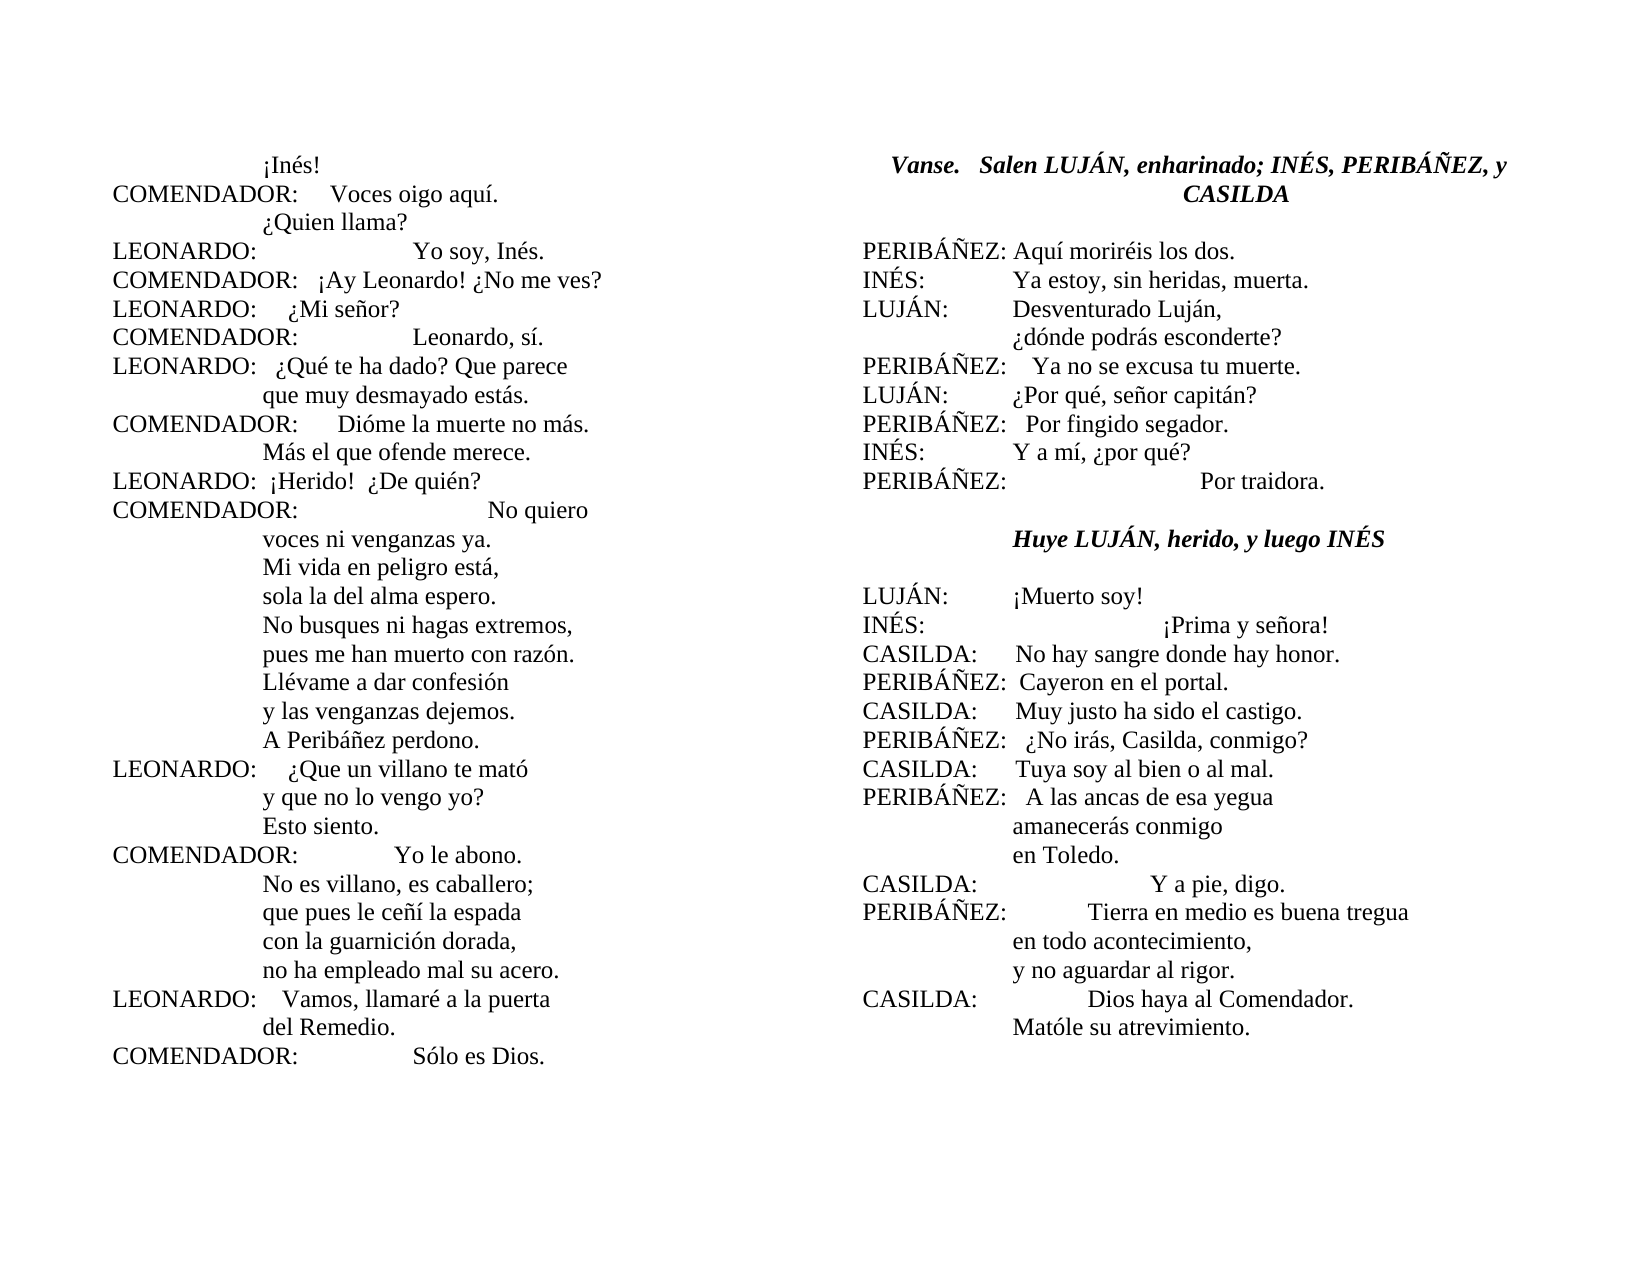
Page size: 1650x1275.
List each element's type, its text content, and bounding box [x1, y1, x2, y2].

text LEONARDO: ¿Qué te ha dado? Que parece [112, 351, 787, 380]
text LEONARDO: ¡Herido! ¿De quién? [112, 466, 787, 495]
text COMENDADOR: Voces oigo aquí. [112, 179, 787, 207]
text LUJÁN: ¿Por qué, señor capitán? [862, 380, 1537, 409]
text pues me han muerto con razón. [112, 639, 787, 667]
text PERIBÁÑEZ: Aquí moriréis los dos. [862, 236, 1537, 265]
text LUJÁN: Desventurado Luján, [862, 294, 1537, 322]
text COMENDADOR: ¡Ay Leonardo! ¿No me ves? [112, 265, 787, 294]
text LEONARDO: Vamos, llamaré a la puerta [112, 984, 787, 1012]
text PERIBÁÑEZ: Tierra en medio es buena tregua [862, 897, 1537, 926]
text PERIBÁÑEZ: Por traidora. [862, 466, 1537, 495]
text PERIBÁÑEZ: ¿No irás, Casilda, conmigo? [862, 725, 1537, 754]
text CASILDA: No hay sangre donde hay honor. [862, 639, 1537, 667]
text No busques ni hagas extremos, [112, 610, 787, 639]
text Vanse. Salen LUJÁN, enharinado; INÉS, PERIBÁÑEZ, y CASILDA [862, 150, 1537, 207]
text con la guarnición dorada, [112, 926, 787, 955]
text PERIBÁÑEZ: Cayeron en el portal. [862, 667, 1537, 696]
text PERIBÁÑEZ: Ya no se excusa tu muerte. [862, 351, 1537, 380]
text CASILDA: Muy justo ha sido el castigo. [862, 696, 1537, 725]
text COMENDADOR: Yo le abono. [112, 840, 787, 869]
text A Peribáñez perdono. [112, 725, 787, 754]
text en todo acontecimiento, [862, 926, 1537, 955]
text CASILDA: Tuya soy al bien o al mal. [862, 754, 1537, 782]
text Más el que ofende merece. [112, 437, 787, 466]
text y las venganzas dejemos. [112, 696, 787, 725]
text no ha empleado mal su acero. [112, 955, 787, 984]
text del Remedio. [112, 1012, 787, 1041]
text y no aguardar al rigor. [862, 955, 1537, 984]
text ¿dónde podrás esconderte? [862, 322, 1537, 351]
text LEONARDO: Yo soy, Inés. [112, 236, 787, 265]
text COMENDADOR: Dióme la muerte no más. [112, 409, 787, 437]
text LUJÁN: ¡Muerto soy! [862, 581, 1537, 610]
text Matóle su atrevimiento. [862, 1012, 1537, 1041]
text ¿Quien llama? [112, 207, 787, 236]
text LEONARDO: ¿Que un villano te mató [112, 754, 787, 782]
text No es villano, es caballero; [112, 869, 787, 897]
text en Toledo. [862, 840, 1537, 869]
text INÉS: Y a mí, ¿por qué? [862, 437, 1537, 466]
text CASILDA: Dios haya al Comendador. [862, 984, 1537, 1012]
text Mi vida en peligro está, [112, 552, 787, 581]
text ¡Inés! [112, 150, 787, 179]
text amanecerás conmigo [862, 811, 1537, 840]
text PERIBÁÑEZ: Por fingido segador. [862, 409, 1537, 437]
text Esto siento. [112, 811, 787, 840]
text COMENDADOR: Leonardo, sí. [112, 322, 787, 351]
text que pues le ceñí la espada [112, 897, 787, 926]
text LEONARDO: ¿Mi señor? [112, 294, 787, 322]
text COMENDADOR: Sólo es Dios. [112, 1041, 787, 1070]
text Huye LUJÁN, herido, y luego INÉS [862, 524, 1537, 552]
text voces ni venganzas ya. [112, 524, 787, 552]
text Llévame a dar confesión [112, 667, 787, 696]
text INÉS: ¡Prima y señora! [862, 610, 1537, 639]
text CASILDA: Y a pie, digo. [862, 869, 1537, 897]
text y que no lo vengo yo? [112, 782, 787, 811]
text que muy desmayado estás. [112, 380, 787, 409]
text COMENDADOR: No quiero [112, 495, 787, 524]
text PERIBÁÑEZ: A las ancas de esa yegua [862, 782, 1537, 811]
text INÉS: Ya estoy, sin heridas, muerta. [862, 265, 1537, 294]
text sola la del alma espero. [112, 581, 787, 610]
